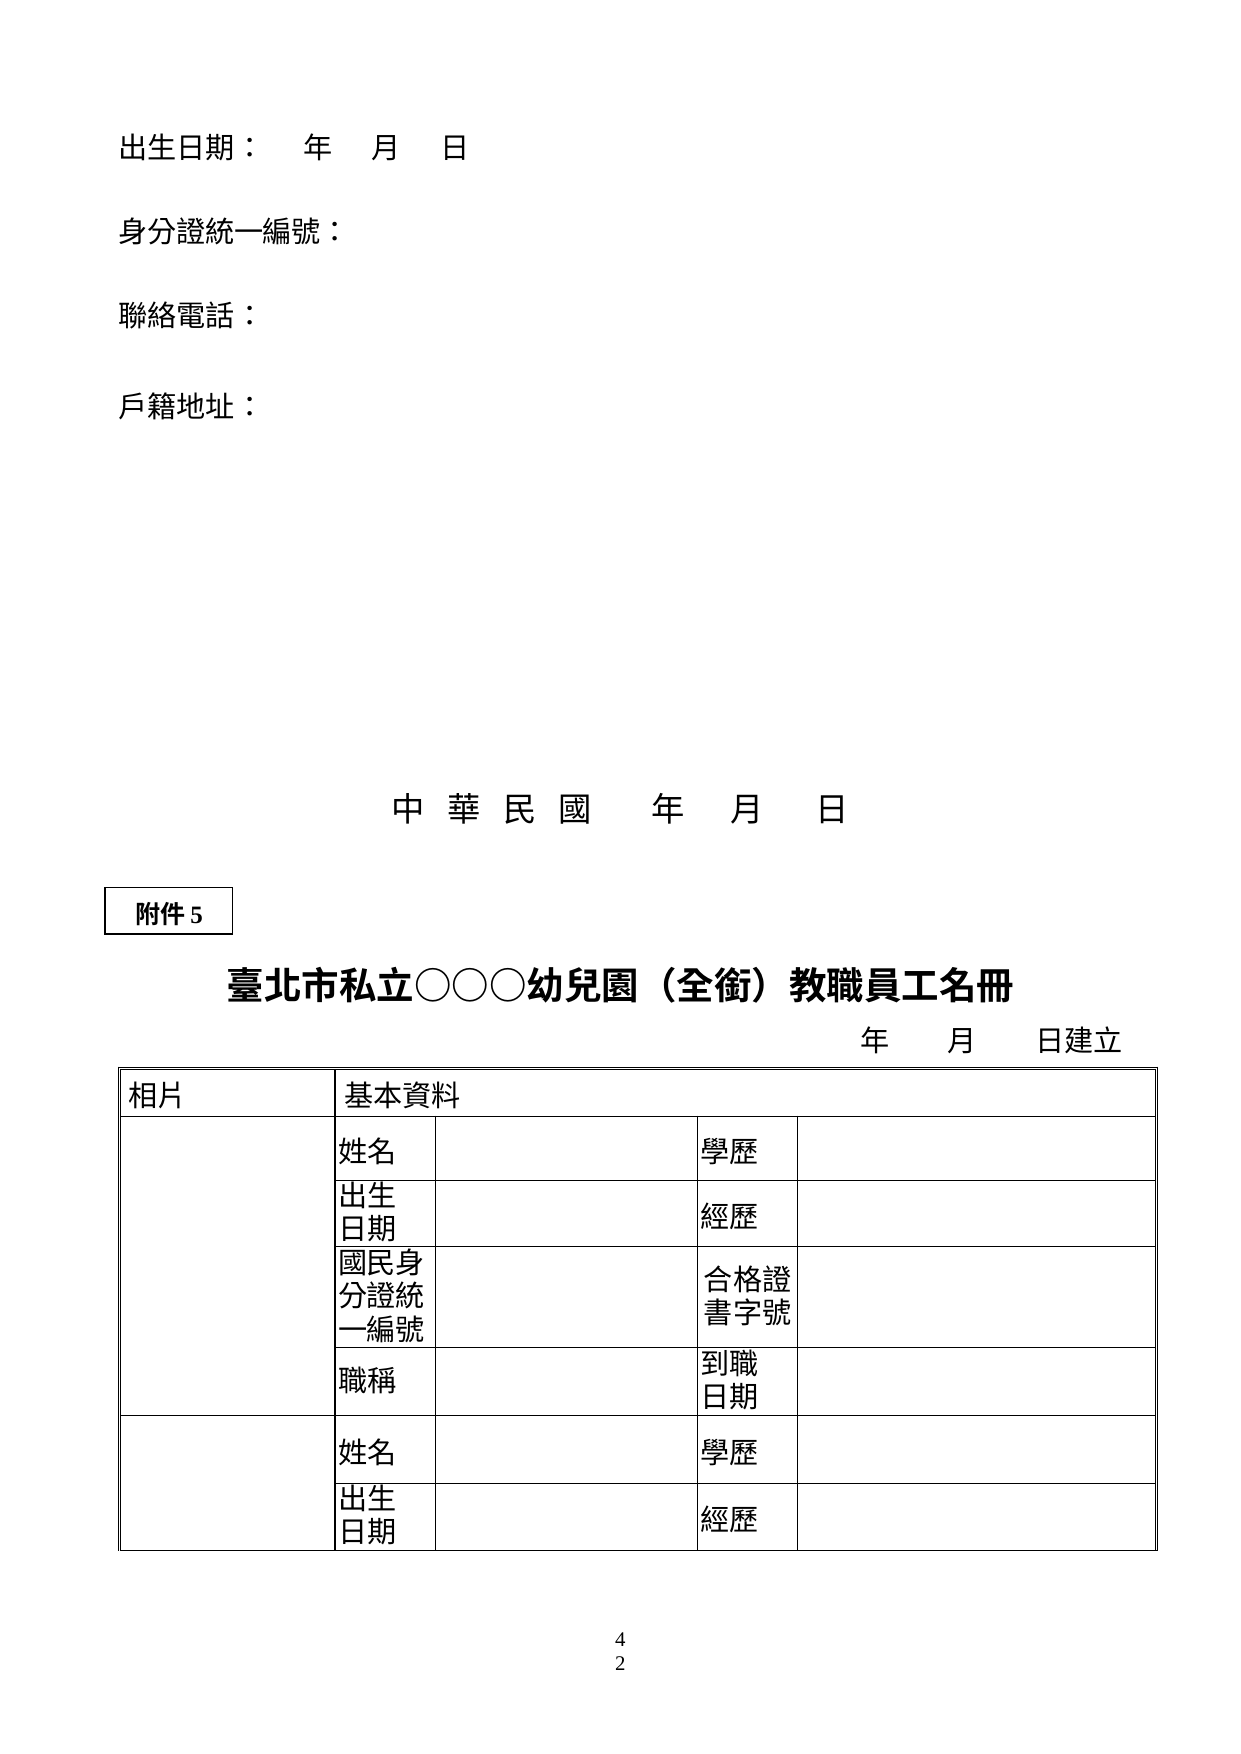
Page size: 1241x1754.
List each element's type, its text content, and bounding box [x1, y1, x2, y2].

table_cell [436, 1117, 697, 1180]
table_cell [436, 1348, 697, 1414]
table_cell [436, 1484, 697, 1549]
text 戶籍地址： [118, 366, 1122, 443]
text 年 月 日建立 [118, 1014, 1122, 1060]
text 臺北市私立○○○幼兒園（全銜）教職員工名冊 [118, 962, 1122, 1008]
table_cell 出生 日期 [336, 1484, 435, 1549]
table_cell 學歷 [698, 1416, 797, 1483]
table_cell 經歷 [698, 1181, 797, 1246]
table_cell 學歷 [698, 1117, 797, 1180]
text 中 華 民 國 年 月 日 [118, 768, 1122, 846]
table_cell [436, 1181, 697, 1246]
table_cell 經歷 [698, 1484, 797, 1549]
text 出生日期： 年 月 日 [118, 107, 1122, 185]
table_cell [121, 1117, 334, 1414]
table_cell 姓名 [336, 1416, 435, 1483]
table_cell [798, 1181, 1155, 1246]
table_cell 職稱 [336, 1348, 435, 1414]
table_header 相片 [121, 1070, 334, 1116]
table_header 基本資料 [336, 1070, 1155, 1116]
table_cell 國民身分證統一編號 [336, 1247, 435, 1347]
table_cell [436, 1247, 697, 1347]
table_cell [798, 1247, 1155, 1347]
table_cell [436, 1416, 697, 1483]
text 身分證統一編號： [118, 191, 1122, 269]
table_cell [798, 1348, 1155, 1414]
table_cell 到職 日期 [698, 1348, 797, 1414]
table_cell 姓名 [336, 1117, 435, 1180]
text 聯絡電話： [118, 275, 1122, 353]
table_cell [121, 1416, 334, 1549]
table_cell 合格證書字號 [698, 1247, 797, 1347]
table_cell [798, 1117, 1155, 1180]
table_cell [798, 1484, 1155, 1549]
table_cell 出生 日期 [336, 1181, 435, 1246]
table_cell [798, 1416, 1155, 1483]
